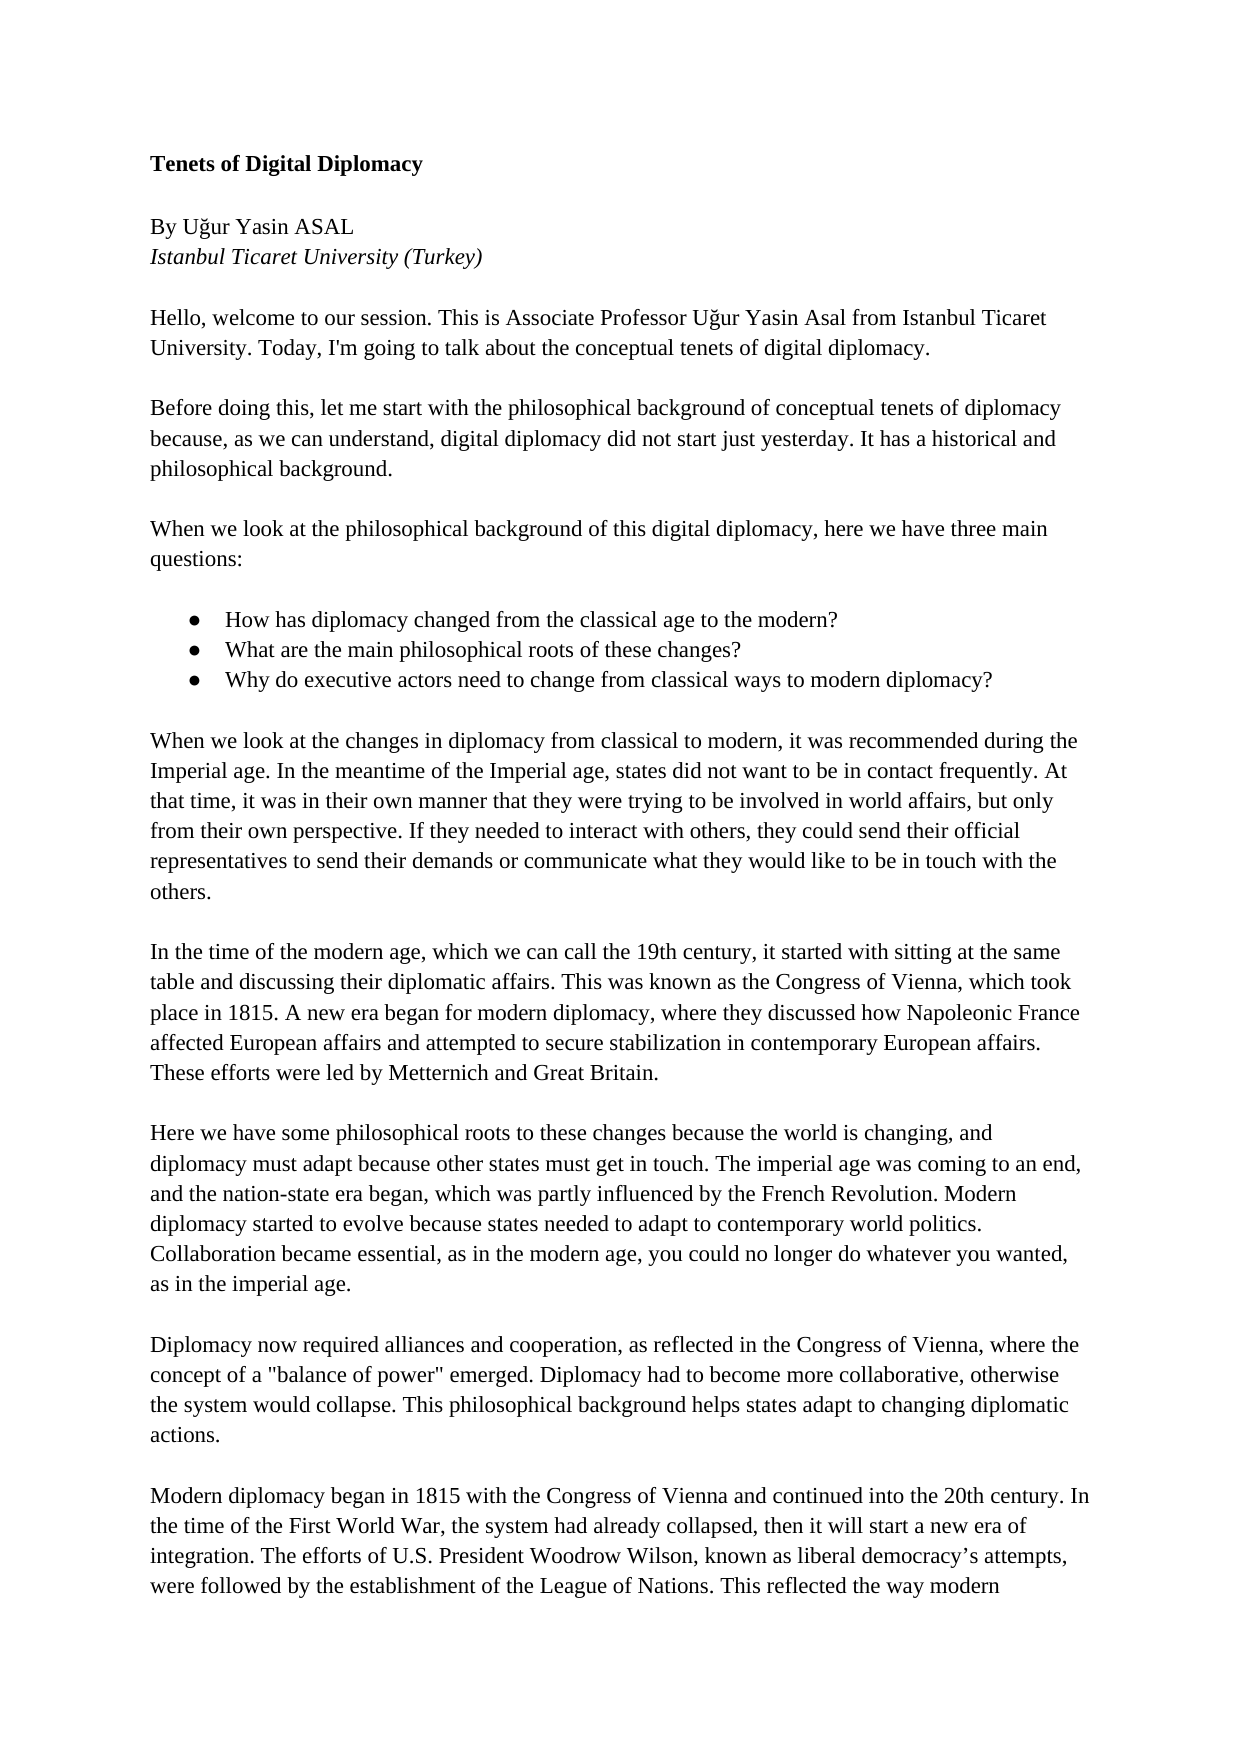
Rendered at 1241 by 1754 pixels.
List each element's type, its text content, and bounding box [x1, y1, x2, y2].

text Hello, welcome to our session. This is Associate Professor Uğur Yasin Asal from Istanbul Ticaret University. Today, I'm going to talk about the conceptual tenets of digital diplomacy. [150, 304, 1090, 360]
text When we look at the changes in diplomacy from classical to modern, it was recommended during the Imperial age. In the meantime of the Imperial age, states did not want to be in contact frequently. At that time, it was in their own manner that they were trying to be involved in world affairs, but only from their own perspective. If they needed to interact with others, they could send their official representatives to send their demands or communicate what they would like to be in touch with the others. [150, 727, 1090, 904]
text By Uğur Yasin ASAL [150, 213, 1090, 239]
text Diplomacy now required alliances and cooperation, as reflected in the Congress of Vienna, where the concept of a "balance of power" emerged. Diplomacy had to become more collaborative, otherwise the system would collapse. This philosophical background helps states adapt to changing diplomatic actions. [150, 1331, 1090, 1448]
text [150, 1482, 1090, 1599]
text Before doing this, let me start with the philosophical background of conceptual tenets of diplomacy because, as we can understand, digital diplomacy did not start just yesterday. It has a historical and philosophical background. [150, 394, 1090, 481]
list How has diplomacy changed from the classical age to the modern? [187, 606, 1090, 632]
list Why do executive actors need to change from classical ways to modern diplomacy? [187, 666, 1090, 693]
text Istanbul Ticaret University (Turkey) [150, 243, 1090, 270]
list What are the main philosophical roots of these changes? [187, 636, 1090, 662]
text Tenets of Digital Diplomacy [150, 150, 1090, 176]
text When we look at the philosophical background of this digital diplomacy, here we have three main questions: [150, 515, 1090, 572]
text Here we have some philosophical roots to these changes because the world is changing, and diplomacy must adapt because other states must get in touch. The imperial age was coming to an end, and the nation-state era began, which was partly influenced by the French Revolution. Modern diplomacy started to evolve because states needed to adapt to contemporary world politics. Collaboration became essential, as in the modern age, you could no longer do whatever you wanted, as in the imperial age. [150, 1119, 1090, 1297]
text In the time of the modern age, which we can call the 19th century, it started with sitting at the same table and discussing their diplomatic affairs. This was known as the Congress of Vienna, which took place in 1815. A new era began for modern diplomacy, where they discussed how Napoleonic France affected European affairs and attempted to secure stabilization in contemporary European affairs. These efforts were led by Metternich and Great Britain. [150, 938, 1090, 1085]
